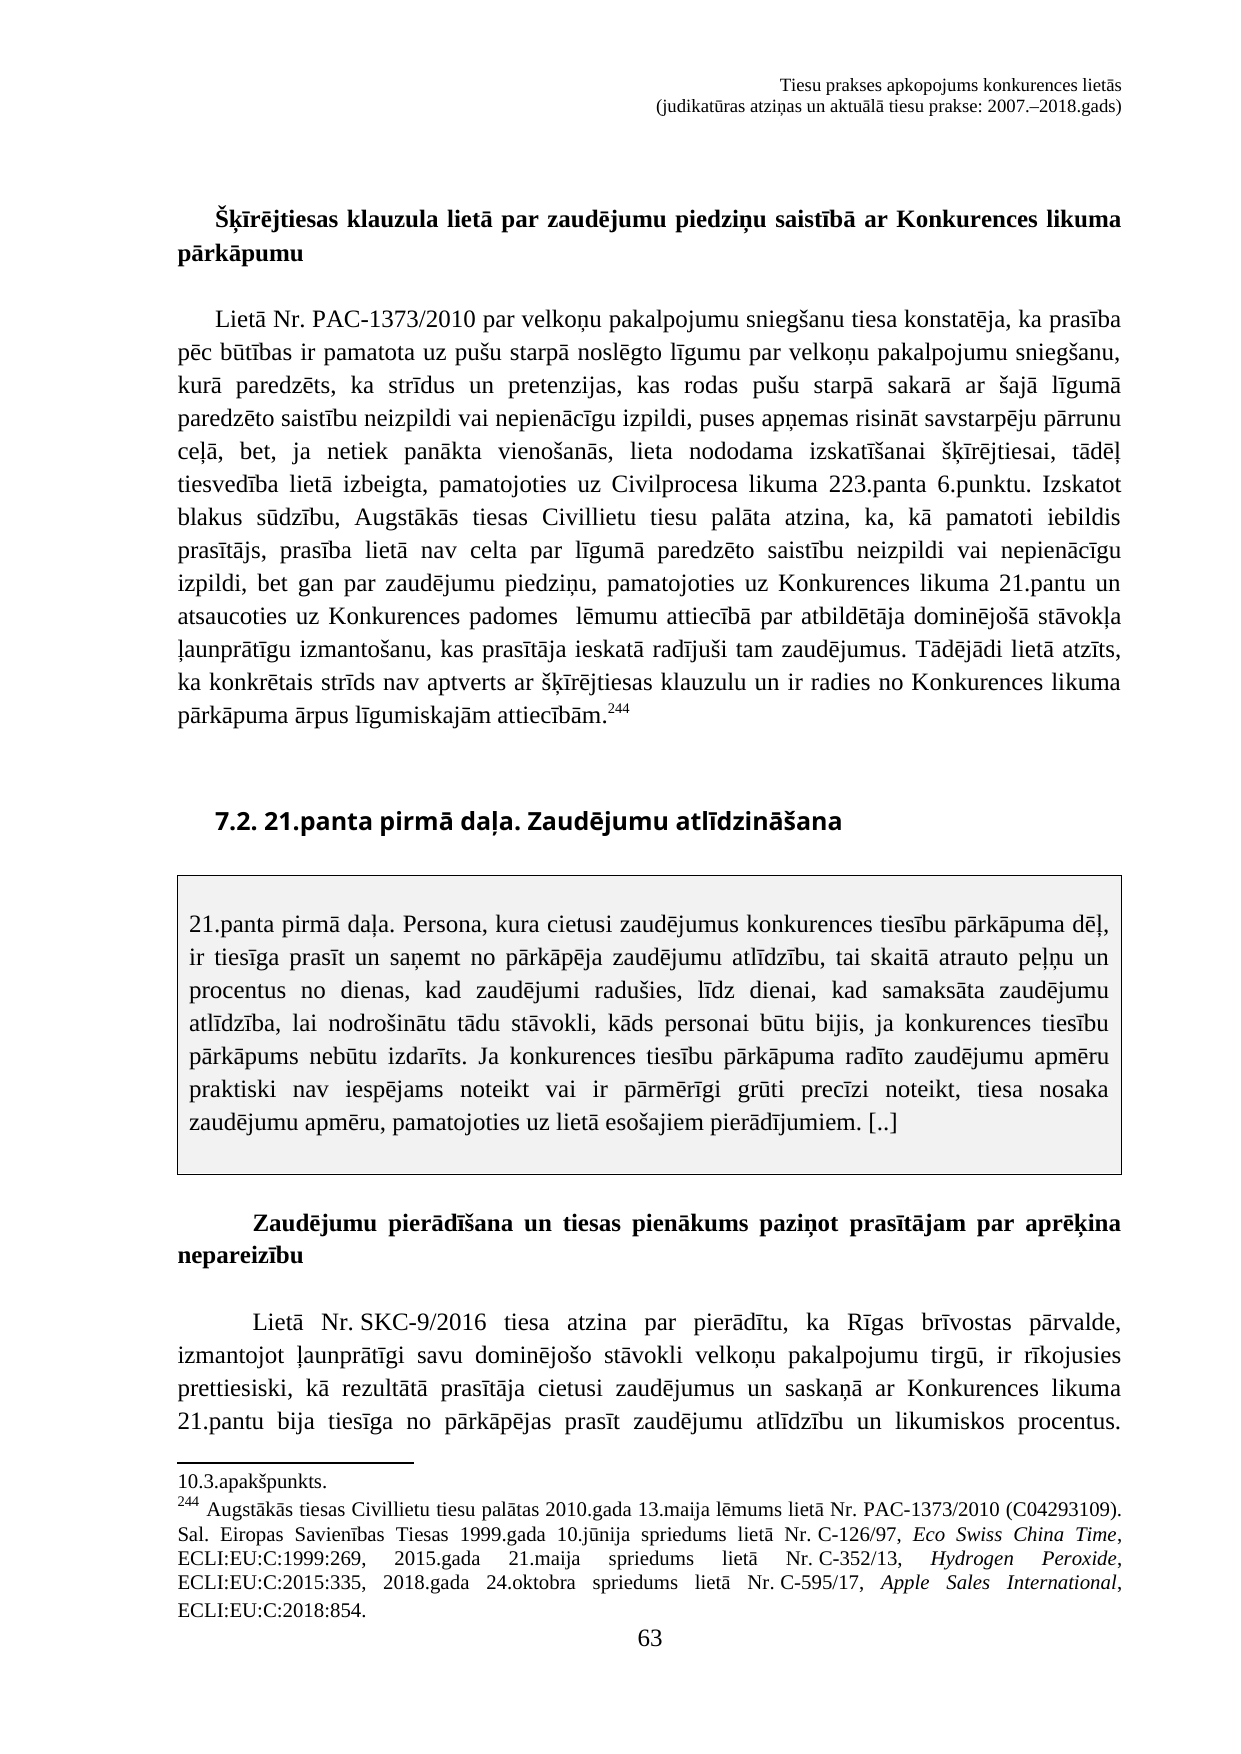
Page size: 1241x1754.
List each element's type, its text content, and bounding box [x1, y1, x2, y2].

table_header 21.panta pirmā daļa. Persona, kura cietusi zaudējumus konkurences tiesību pārkāpuma dēļ, ir tiesīga prasīt un saņemt no pārkāpēja zaudējumu atlīdzību, tai skaitā atrauto peļņu un procentus no dienas, kad zaudējumi radušies, līdz dienai, kad samaksāta zaudējumu atlīdzība, lai nodrošinātu tādu stāvokli, kāds personai būtu bijis, ja konkurences tiesību pārkāpums nebūtu izdarīts. Ja konkurences tiesību pārkāpuma radīto zaudējumu apmēru praktiski nav iespējams noteikt vai ir pārmērīgi grūti precīzi noteikt, tiesa nosaka zaudējumu apmēru, pamatojoties uz lietā esošajiem pierādījumiem. [..] [178, 876, 1121, 1173]
text Zaudējumu pierādīšana un tiesas pienākums paziņot prasītājam par aprēķina nepareizību [177, 1208, 1122, 1269]
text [177, 1307, 1122, 1434]
subtitle 7.2. 21.panta pirmā daļa. Zaudējumu atlīdzināšana [215, 803, 1122, 837]
text Lietā Nr. PAC-1373/2010 par velkoņu pakalpojumu sniegšanu tiesa konstatēja, ka prasība pēc būtības ir pamatota uz pušu starpā noslēgto līgumu par velkoņu pakalpojumu sniegšanu, kurā paredzēts, ka strīdus un pretenzijas, kas rodas pušu starpā sakarā ar šajā līgumā paredzēto saistību neizpildi vai nepienācīgu izpildi, puses apņemas risināt savstarpēju pārrunu ceļā, bet, ja netiek panākta vienošanās, lieta nododama izskatīšanai šķīrējtiesai, tādēļ tiesvedība lietā izbeigta, pamatojoties uz Civilprocesa likuma 223.panta 6.punktu. Izskatot blakus sūdzību, Augstākās tiesas Civillietu tiesu palāta atzina, ka, kā pamatoti iebildis prasītājs, prasība lietā nav celta par līgumā paredzēto saistību neizpildi vai nepienācīgu izpildi, bet gan par zaudējumu piedziņu, pamatojoties uz Konkurences likuma 21.pantu un atsaucoties uz Konkurences padomes lēmumu attiecībā par atbildētāja dominējošā stāvokļa ļaunprātīgu izmantošanu, kas prasītāja ieskatā radījuši tam zaudējumus. Tādējādi lietā atzīts, ka konkrētais strīds nav aptverts ar šķīrējtiesas klauzulu un ir radies no Konkurences likuma pārkāpuma ārpus līgumiskajām attiecībām. [177, 304, 1122, 729]
text Šķīrējtiesas klauzula lietā par zaudējumu piedziņu saistībā ar Konkurences likuma pārkāpumu [177, 204, 1122, 266]
